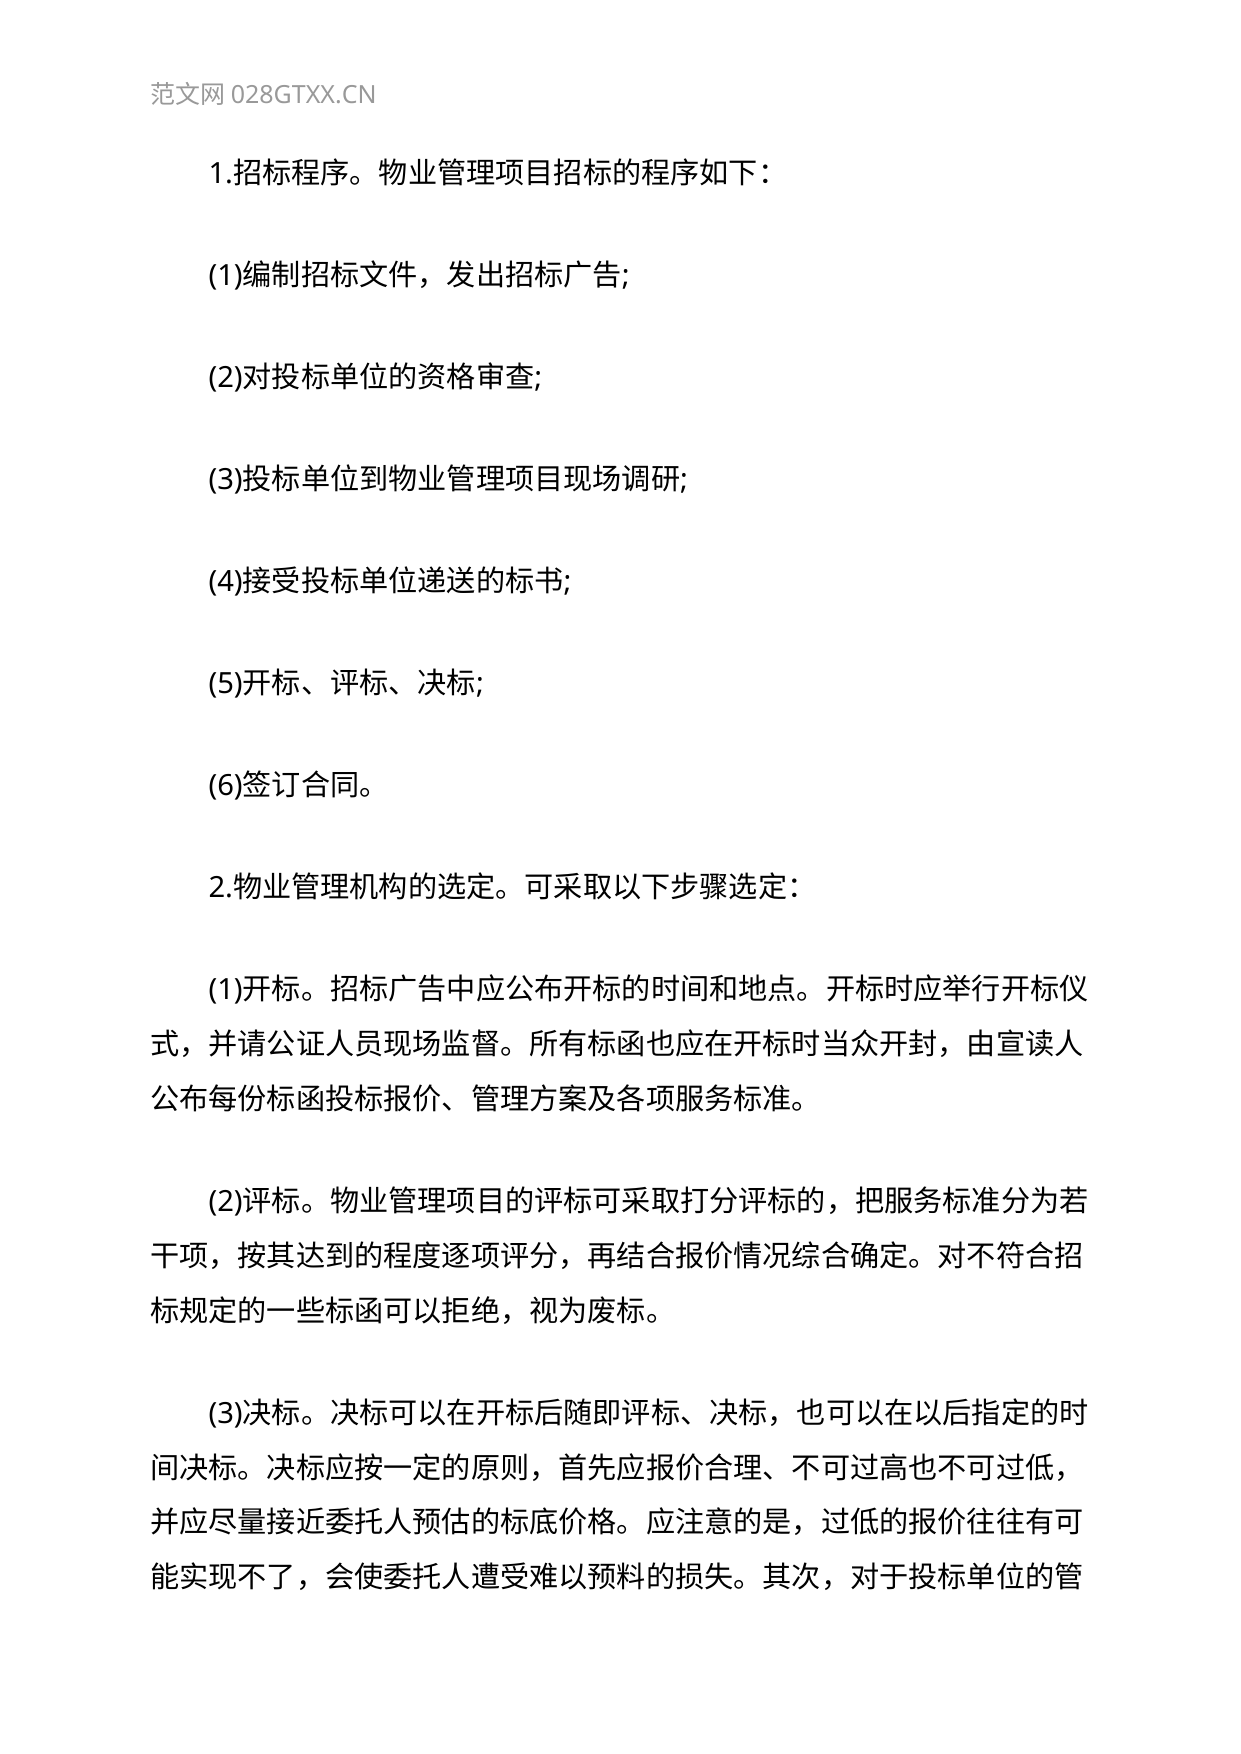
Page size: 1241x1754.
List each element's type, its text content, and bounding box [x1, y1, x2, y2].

text (1)开标。招标广告中应公布开标的时间和地点。开标时应举行开标仪式，并请公证人员现场监督。所有标函也应在开标时当众开封，由宣读人公布每份标函投标报价、管理方案及各项服务标准。 [150, 966, 1090, 1118]
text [150, 1389, 1090, 1596]
text 2.物业管理机构的选定。可采取以下步骤选定： [150, 864, 1090, 906]
text (2)对投标单位的资格审查; [150, 354, 1090, 396]
text (5)开标、评标、决标; [150, 660, 1090, 702]
text (1)编制招标文件，发出招标广告; [150, 252, 1090, 294]
text (6)签订合同。 [150, 762, 1090, 804]
text (3)投标单位到物业管理项目现场调研; [150, 456, 1090, 498]
text 1.招标程序。物业管理项目招标的程序如下： [150, 150, 1090, 192]
text (2)评标。物业管理项目的评标可采取打分评标的，把服务标准分为若干项，按其达到的程度逐项评分，再结合报价情况综合确定。对不符合招标规定的一些标函可以拒绝，视为废标。 [150, 1177, 1090, 1330]
text (4)接受投标单位递送的标书; [150, 558, 1090, 600]
